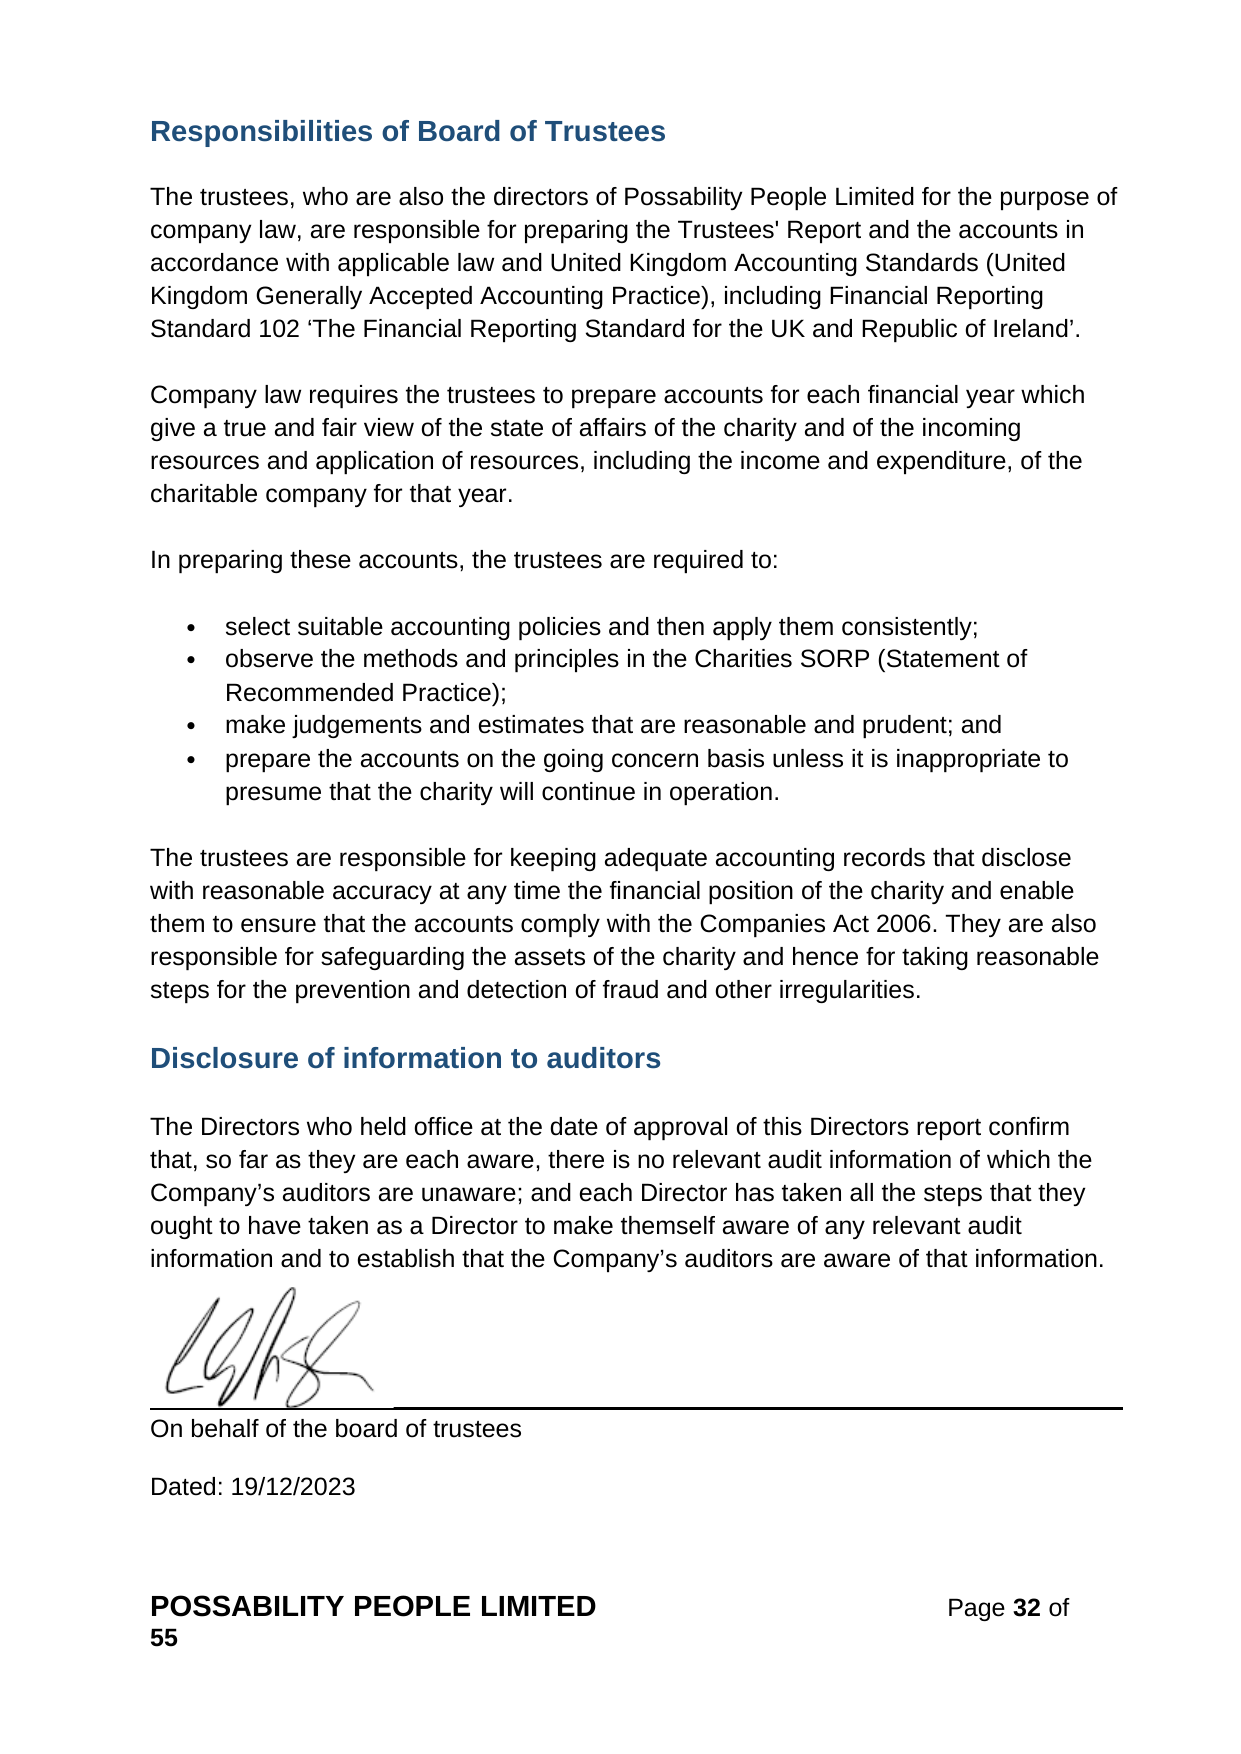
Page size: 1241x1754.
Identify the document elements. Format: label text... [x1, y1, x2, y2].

list select suitable accounting policies and then apply them consistently; [187, 611, 1123, 640]
text Dated: 19/12/2023 [150, 1471, 1123, 1500]
text The trustees are responsible for keeping adequate accounting records that disclose with reasonable accuracy at any time the financial position of the charity and enable them to ensure that the accounts comply with the Companies Act 2006. They are also responsible for safeguarding the assets of the charity and hence for taking reasonable steps for the prevention and detection of fraud and other irregularities. [150, 843, 1123, 1036]
text In preparing these accounts, the trustees are required to: [150, 545, 1123, 574]
text Disclosure of information to auditors The Directors who held office at the date of approval of this Directors report confirm that, so far as they are each aware, there is no relevant audit information of which the Company’s auditors are unaware; and each Director has taken all the steps that they ought to have taken as a Director to make themself aware of any relevant audit information and to establish that the Company’s auditors are aware of that information. [150, 1041, 1123, 1272]
picture [150, 1287, 394, 1408]
subtitle Responsibilities of Board of Trustees [150, 114, 1123, 147]
text On behalf of the board of trustees [150, 1414, 1123, 1443]
list prepare the accounts on the going concern basis unless it is inappropriate to presume that the charity will continue in operation. [187, 743, 1123, 805]
list observe the methods and principles in the Charities SORP (Statement of Recommended Practice); [187, 644, 1123, 706]
text The trustees, who are also the directors of Possability People Limited for the purpose of company law, are responsible for preparing the Trustees' Report and the accounts in accordance with applicable law and United Kingdom Accounting Standards (United Kingdom Generally Accepted Accounting Practice), including Financial Reporting Standard 102 ‘The Financial Reporting Standard for the UK and Republic of Ireland’. [150, 182, 1123, 343]
list make judgements and estimates that are reasonable and prudent; and [187, 711, 1123, 739]
text Company law requires the trustees to prepare accounts for each financial year which give a true and fair view of the state of affairs of the charity and of the incoming resources and application of resources, including the income and expenditure, of the charitable company for that year. [150, 380, 1123, 508]
